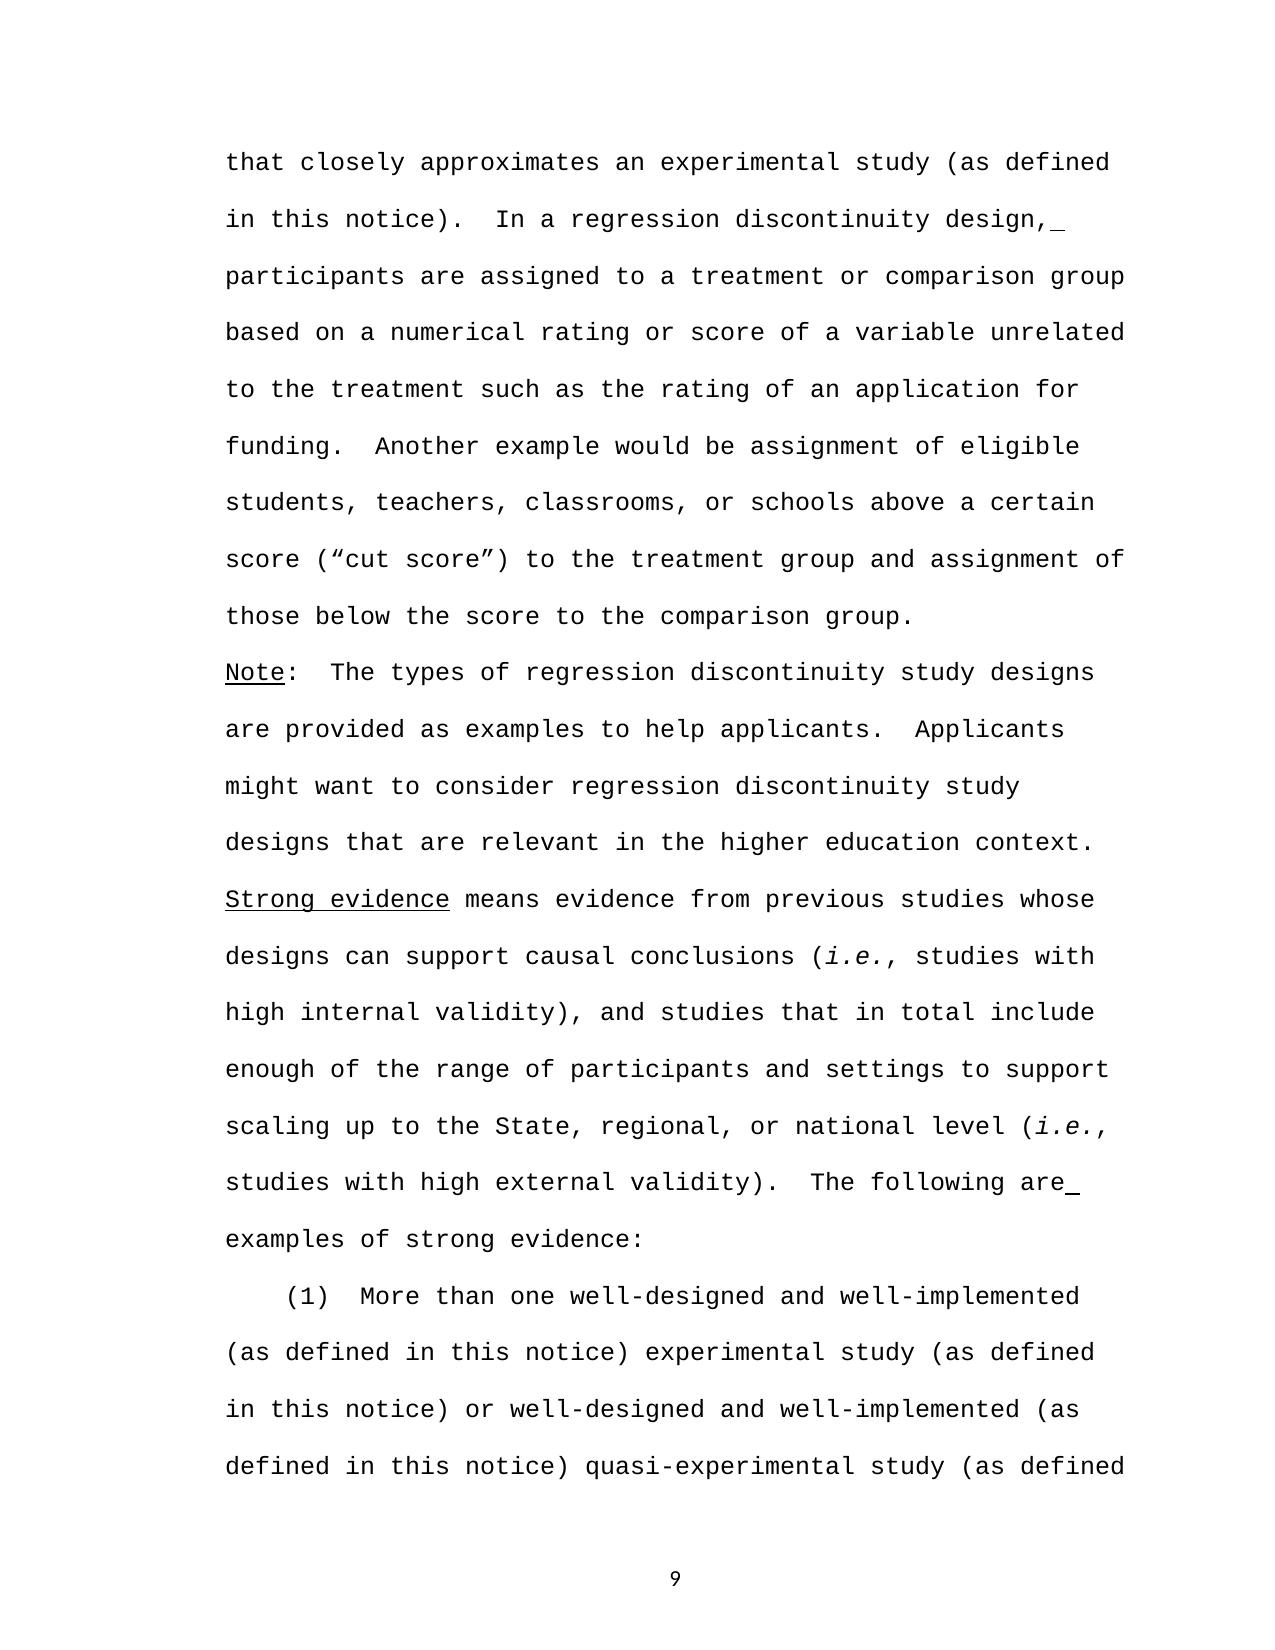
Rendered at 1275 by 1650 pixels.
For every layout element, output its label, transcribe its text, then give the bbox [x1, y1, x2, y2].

text Strong evidence means evidence from previous studies whose designs can support causal conclusions (i.e., studies with high internal validity), and studies that in total include enough of the range of participants and settings to support scaling up to the State, regional, or national level (i.e., studies with high external validity). The following are examples of strong evidence: [225, 887, 1125, 1255]
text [225, 1283, 1125, 1482]
text Note: The types of regression discontinuity study designs are provided as examples to help applicants. Applicants might want to consider regression discontinuity study designs that are relevant in the higher education context. [225, 660, 1125, 858]
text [225, 150, 1125, 632]
